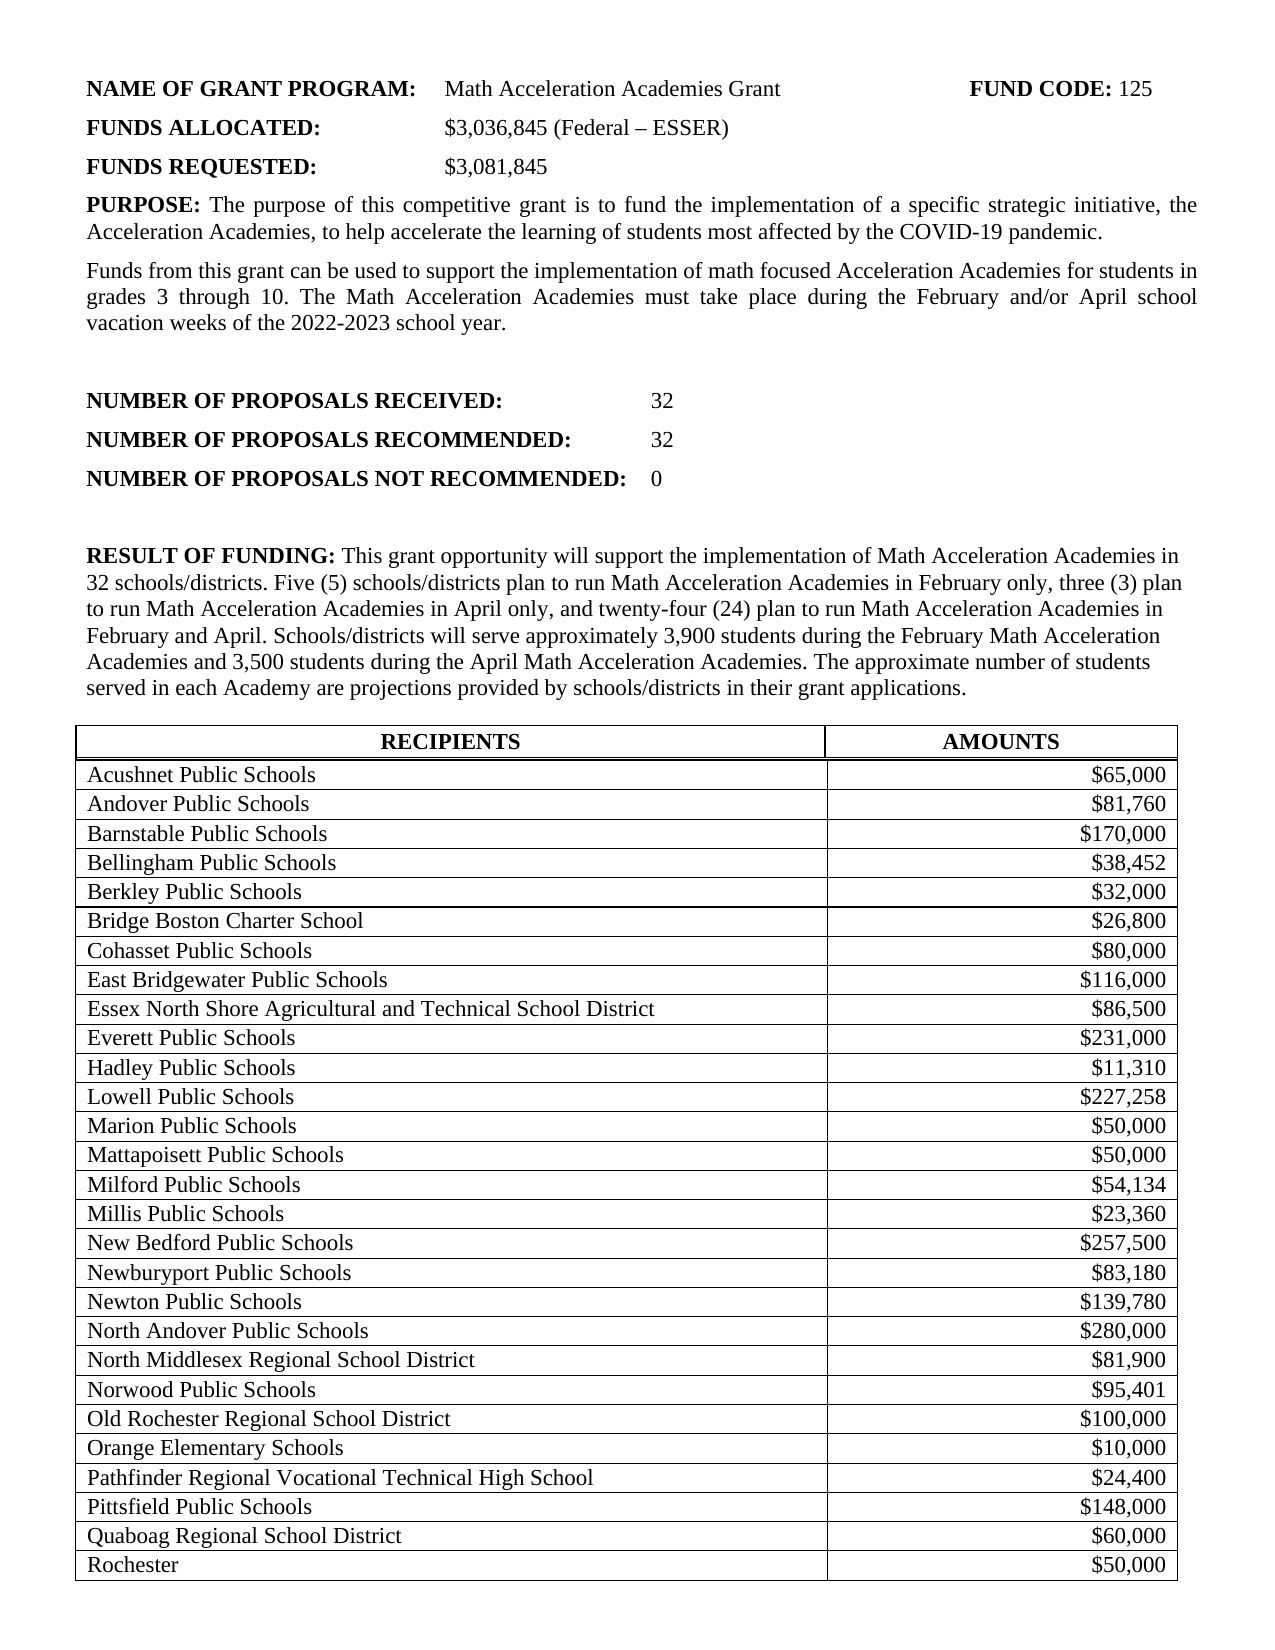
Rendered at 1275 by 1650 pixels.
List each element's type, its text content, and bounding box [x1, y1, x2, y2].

table_cell Andover Public Schools [76, 790, 827, 818]
table_cell $100,000 [828, 1405, 1177, 1433]
table_header NAME OF GRANT PROGRAM: [75, 75, 433, 114]
table_cell $231,000 [828, 1025, 1177, 1053]
table_cell $24,400 [828, 1464, 1177, 1492]
table_cell $81,900 [828, 1346, 1177, 1375]
table_cell $3,036,845 (Federal – ESSER) [433, 114, 1211, 153]
table_cell $50,000 [828, 1551, 1177, 1579]
table_cell 32 [639, 387, 1211, 426]
table_cell $95,401 [828, 1376, 1177, 1404]
table_cell Pathfinder Regional Vocational Technical High School [76, 1464, 827, 1492]
table_cell Bellingham Public Schools [76, 849, 827, 877]
table_cell Cohasset Public Schools [76, 937, 827, 965]
table_header $65,000 [828, 761, 1177, 789]
table_cell Everett Public Schools [76, 1025, 827, 1053]
table_cell Berkley Public Schools [76, 878, 827, 906]
table_cell $3,081,845 [433, 153, 1211, 192]
table_cell Millis Public Schools [76, 1200, 827, 1228]
table_cell Orange Elementary Schools [76, 1434, 827, 1462]
table_cell Lowell Public Schools [76, 1083, 827, 1111]
table_cell $11,310 [828, 1054, 1177, 1082]
table_cell $80,000 [828, 937, 1177, 965]
table_cell $116,000 [828, 966, 1177, 994]
table_cell $86,500 [828, 995, 1177, 1023]
table_cell $60,000 [828, 1522, 1177, 1550]
table_cell 32 [639, 426, 1211, 465]
table_cell Barnstable Public Schools [76, 820, 827, 848]
table_header AMOUNTS [826, 726, 1177, 757]
table_cell NUMBER OF PROPOSALS NOT RECOMMENDED: [75, 465, 639, 543]
table_cell FUNDS REQUESTED: [75, 153, 433, 192]
table_cell Essex North Shore Agricultural and Technical School District [76, 995, 827, 1023]
table_cell $83,180 [828, 1259, 1177, 1287]
table_cell PURPOSE: The purpose of this competitive grant is to fund the implementation of a specific strategic initiative, the Acceleration Academies, to help accelerate the learning of students most affected by the COVID-19 pandemic. Funds from this grant can be used to support the implementation of math focused Acceleration Academies for students in grades 3 through 10. The Math Acceleration Academies must take place during the February and/or April school vacation weeks of the 2022-2023 school year. [75, 192, 1211, 387]
table_cell $50,000 [828, 1142, 1177, 1170]
table_cell Quaboag Regional School District [76, 1522, 827, 1550]
table_cell $227,258 [828, 1083, 1177, 1111]
table_cell 0 [639, 465, 1211, 543]
table_header FUND CODE: 125 [958, 75, 1211, 114]
table_cell RESULT OF FUNDING: This grant opportunity will support the implementation of Math Acceleration Academies in 32 schools/districts. Five (5) schools/districts plan to run Math Acceleration Academies in February only, three (3) plan to run Math Acceleration Academies in April only, and twenty-four (24) plan to run Math Acceleration Academies in February and April. Schools/districts will serve approximately 3,900 students during the February Math Acceleration Academies and 3,500 students during the April Math Acceleration Academies. The approximate number of students served in each Academy are projections provided by schools/districts in their grant applications. [75, 543, 1211, 701]
table_cell Rochester [76, 1551, 827, 1579]
table_cell $170,000 [828, 820, 1177, 848]
table_cell $257,500 [828, 1229, 1177, 1258]
table_header Math Acceleration Academies Grant [433, 75, 958, 114]
table_cell Bridge Boston Charter School [76, 908, 827, 936]
table_cell Newton Public Schools [76, 1288, 827, 1316]
table_cell Marion Public Schools [76, 1112, 827, 1141]
table_cell Old Rochester Regional School District [76, 1405, 827, 1433]
table_cell NUMBER OF PROPOSALS RECEIVED: [75, 387, 639, 426]
table_cell $81,760 [828, 790, 1177, 818]
table_cell $32,000 [828, 878, 1177, 906]
table_cell Milford Public Schools [76, 1171, 827, 1199]
table_cell $10,000 [828, 1434, 1177, 1462]
table_cell Newburyport Public Schools [76, 1259, 827, 1287]
table_cell $50,000 [828, 1112, 1177, 1141]
table_cell New Bedford Public Schools [76, 1229, 827, 1258]
table_cell $23,360 [828, 1200, 1177, 1228]
table_cell Hadley Public Schools [76, 1054, 827, 1082]
table_header RECIPIENTS [77, 726, 824, 757]
table_cell Norwood Public Schools [76, 1376, 827, 1404]
table_cell $139,780 [828, 1288, 1177, 1316]
table_cell Mattapoisett Public Schools [76, 1142, 827, 1170]
table_cell FUNDS ALLOCATED: [75, 114, 433, 153]
table_cell $26,800 [828, 908, 1177, 936]
table_cell East Bridgewater Public Schools [76, 966, 827, 994]
table_cell NUMBER OF PROPOSALS RECOMMENDED: [75, 426, 639, 465]
table_cell North Andover Public Schools [76, 1317, 827, 1345]
table_cell $38,452 [828, 849, 1177, 877]
table_cell $148,000 [828, 1493, 1177, 1521]
table_cell $280,000 [828, 1317, 1177, 1345]
table_cell Pittsfield Public Schools [76, 1493, 827, 1521]
table_cell North Middlesex Regional School District [76, 1346, 827, 1375]
table_header Acushnet Public Schools [76, 761, 827, 789]
table_cell $54,134 [828, 1171, 1177, 1199]
